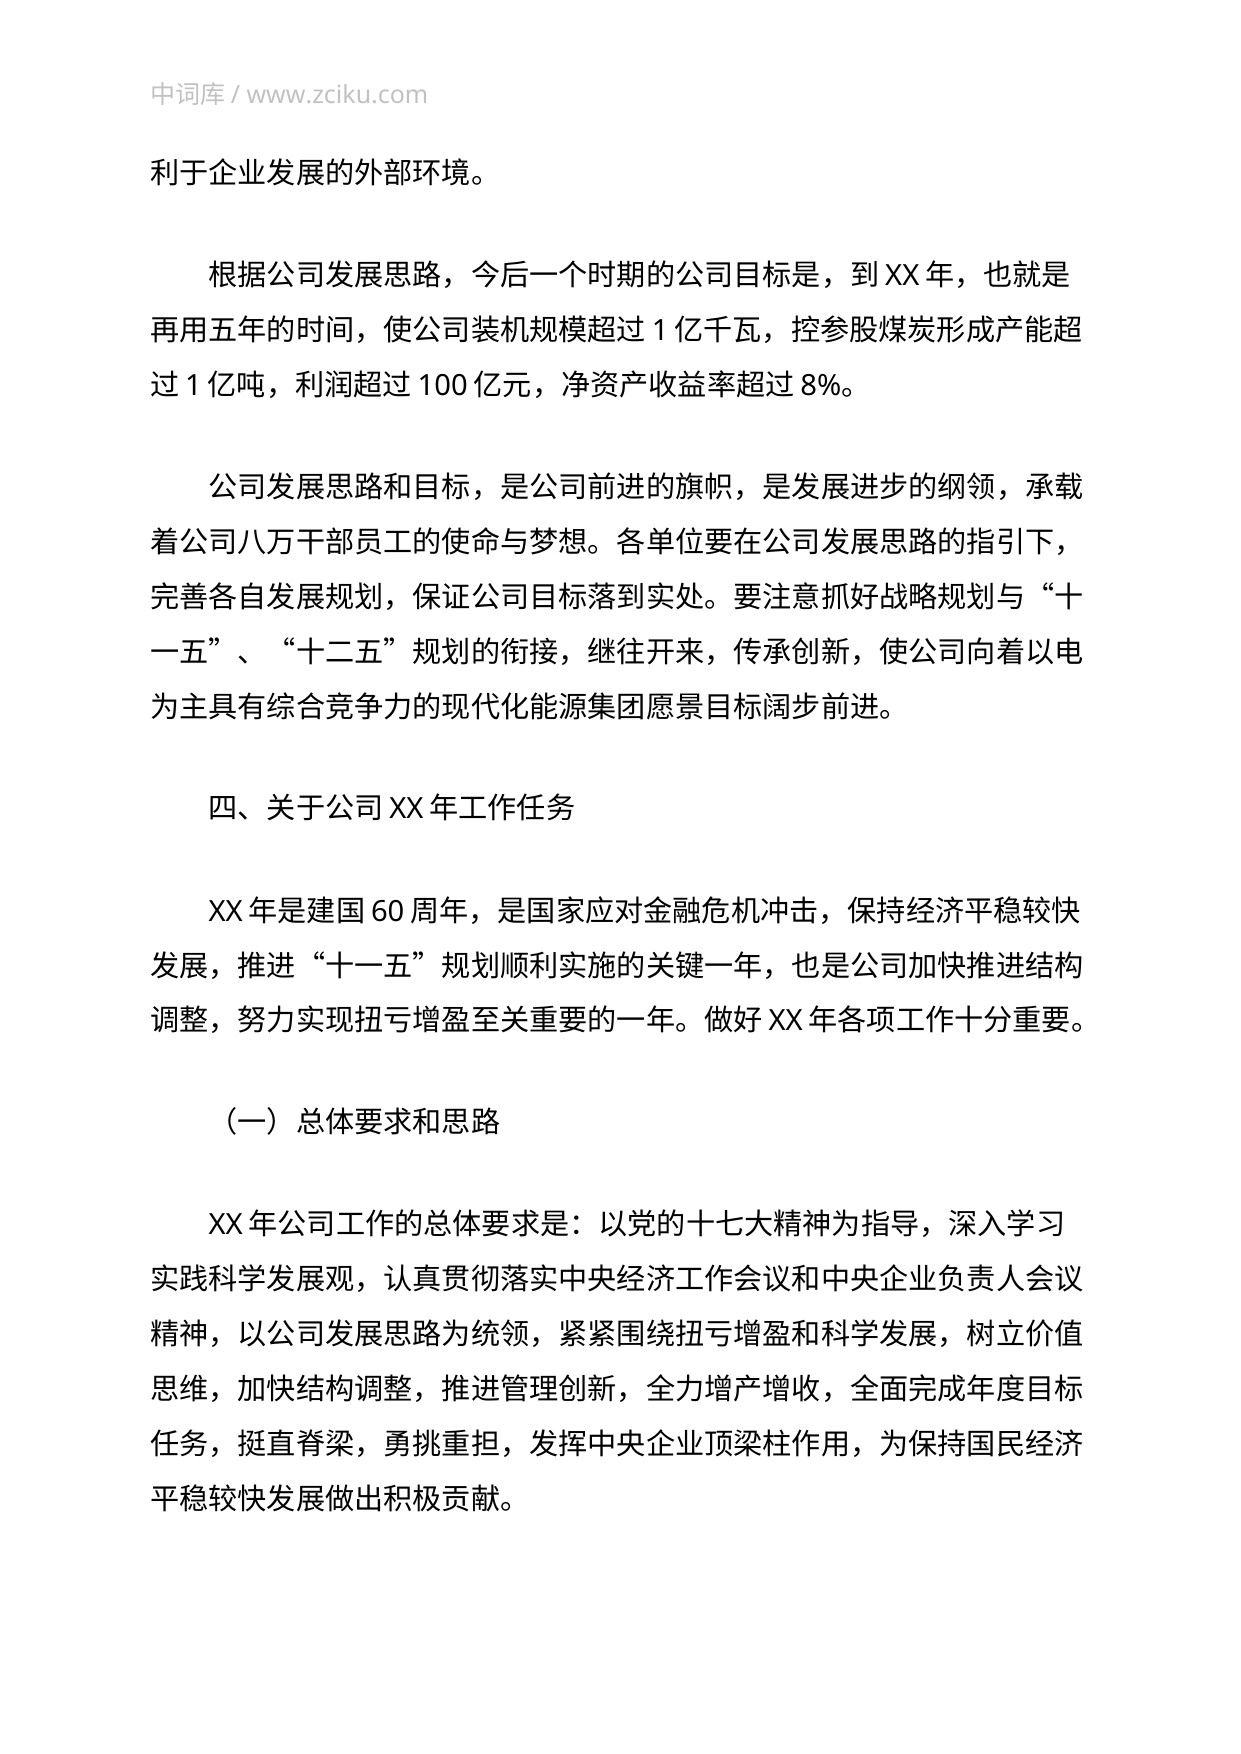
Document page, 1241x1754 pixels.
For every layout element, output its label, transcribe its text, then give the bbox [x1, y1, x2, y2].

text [150, 150, 1090, 192]
text 四、关于公司XX年工作任务 [150, 785, 1090, 827]
text XX年公司工作的总体要求是：以党的十七大精神为指导，深入学习实践科学发展观，认真贯彻落实中央经济工作会议和中央企业负责人会议精神，以公司发展思路为统领，紧紧围绕扭亏增盈和科学发展，树立价值思维，加快结构调整，推进管理创新，全力增产增收，全面完成年度目标任务，挺直脊梁，勇挑重担，发挥中央企业顶梁柱作用，为保持国民经济平稳较快发展做出积极贡献。 [150, 1201, 1090, 1518]
text XX年是建国60周年，是国家应对金融危机冲击，保持经济平稳较快发展，推进“十一五”规划顺利实施的关键一年，也是公司加快推进结构调整，努力实现扭亏增盈至关重要的一年。做好XX年各项工作十分重要。 [150, 887, 1090, 1039]
text 公司发展思路和目标，是公司前进的旗帜，是发展进步的纲领，承载着公司八万干部员工的使命与梦想。各单位要在公司发展思路的指引下，完善各自发展规划，保证公司目标落到实处。要注意抓好战略规划与“十一五”、“十二五”规划的衔接，继往开来，传承创新，使公司向着以电为主具有综合竞争力的现代化能源集团愿景目标阔步前进。 [150, 464, 1090, 726]
text （一）总体要求和思路 [150, 1099, 1090, 1141]
text 根据公司发展思路，今后一个时期的公司目标是，到XX年，也就是再用五年的时间，使公司装机规模超过1亿千瓦，控参股煤炭形成产能超过1亿吨，利润超过100亿元，净资产收益率超过8%。 [150, 252, 1090, 404]
